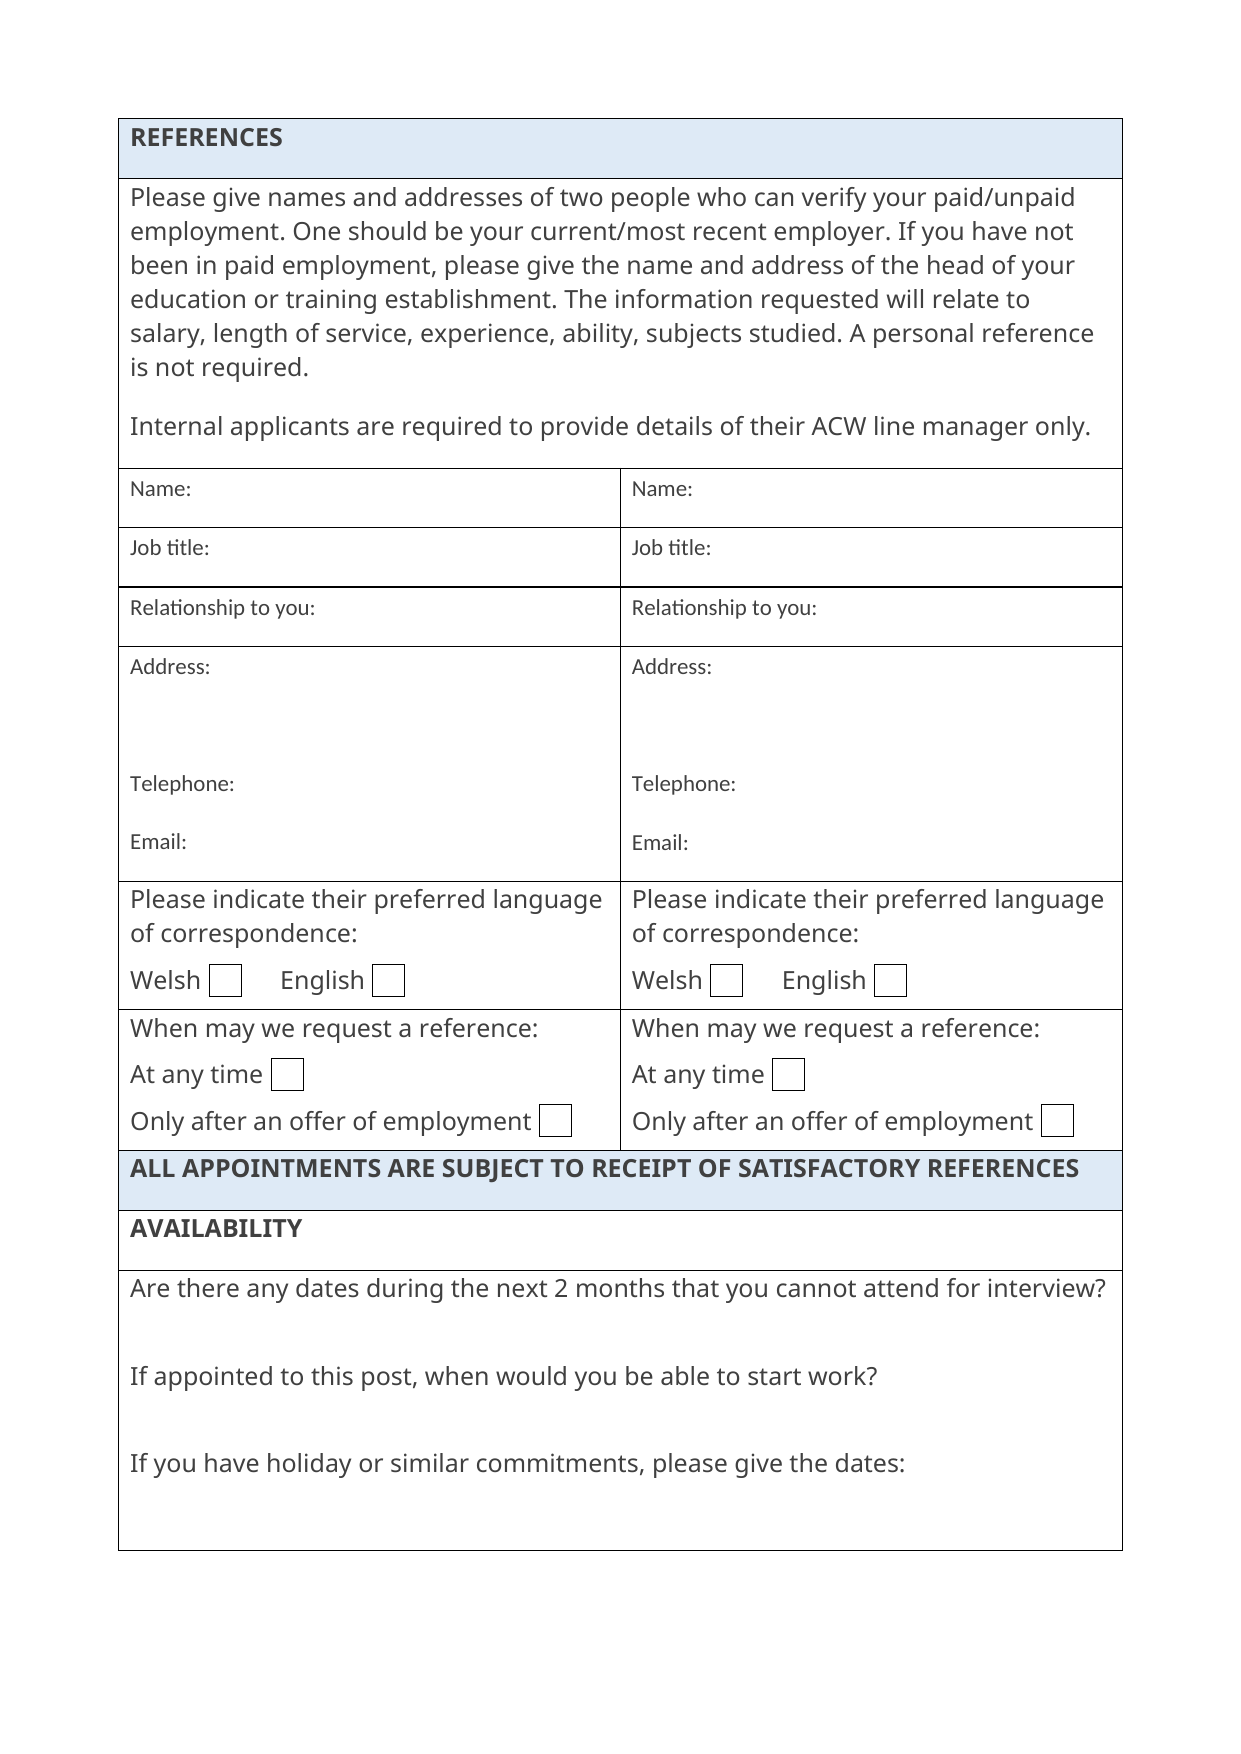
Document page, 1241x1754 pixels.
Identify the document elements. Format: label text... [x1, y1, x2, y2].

table_cell Please indicate their preferred language of correspondence: Welsh English [621, 882, 1122, 1009]
table_cell When may we request a reference: At any time Only after an offer of employment [621, 1010, 1122, 1150]
table_cell Please give names and addresses of two people who can verify your paid/unpaid employment. One should be your current/most recent employer. If you have not been in paid employment, please give the name and address of the head of your education or training establishment. The information requested will relate to salary, length of service, experience, ability, subjects studied. A personal reference is not required. Internal applicants are required to provide details of their ACW line manager only. [119, 179, 1122, 468]
table_cell Please indicate their preferred language of correspondence: Welsh English [119, 882, 620, 1009]
table_cell Name: [119, 469, 620, 527]
table_cell When may we request a reference: At any time Only after an offer of employment [119, 1010, 620, 1150]
table_cell Job title: [119, 528, 620, 586]
table_cell Relationship to you: [119, 588, 620, 646]
table_cell Job title: [621, 528, 1122, 586]
table_cell Name: [621, 469, 1122, 527]
table_cell Address: Telephone: Email: [621, 647, 1122, 881]
table_cell Relationship to you: [621, 588, 1122, 646]
table_header REFERENCES [119, 119, 1122, 178]
table_cell Are there any dates during the next 2 months that you cannot attend for interview? If appointed to this post, when would you be able to start work? If you have holiday or similar commitments, please give the dates: [119, 1271, 1122, 1550]
table_cell ALL APPOINTMENTS ARE SUBJECT TO RECEIPT OF SATISFACTORY REFERENCES [119, 1151, 1122, 1210]
table_cell Address: Telephone: Email: [119, 647, 620, 881]
table_cell AVAILABILITY [119, 1211, 1122, 1270]
